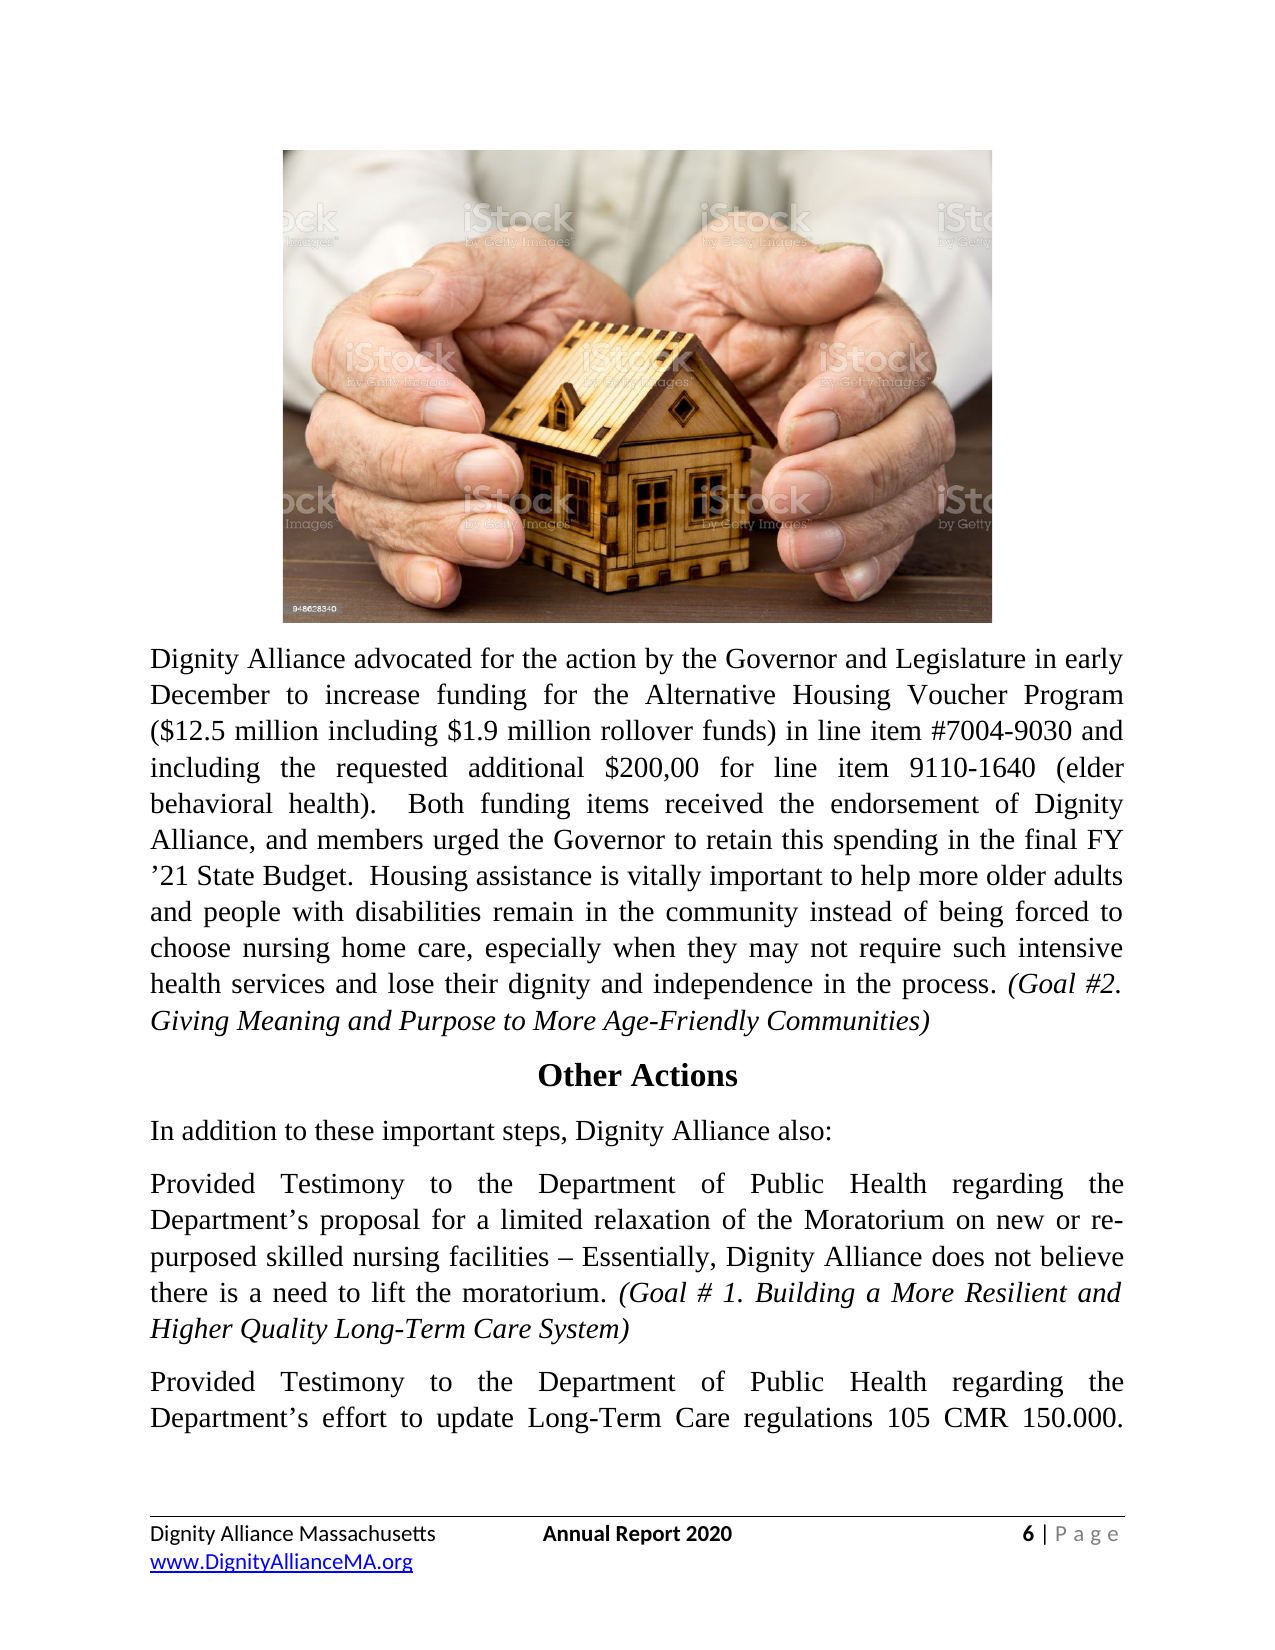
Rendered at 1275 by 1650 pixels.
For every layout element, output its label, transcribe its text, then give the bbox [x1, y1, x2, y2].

text In addition to these important steps, Dignity Alliance also: [150, 1113, 1125, 1147]
picture [282, 150, 993, 623]
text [150, 1364, 1125, 1433]
text Dignity Alliance advocated for the action by the Governor and Legislature in early December to increase funding for the Alternative Housing Voucher Program ($12.5 million including $1.9 million rollover funds) in line item #7004-9030 and including the requested additional $200,00 for line item 9110-1640 (elder behavioral health). Both funding items received the endorsement of Dignity Alliance, and members urged the Governor to retain this spending in the final FY ’21 State Budget. Housing assistance is vitally important to help more older adults and people with disabilities remain in the community instead of being forced to choose nursing home care, especially when they may not require such intensive health services and lose their dignity and independence in the process. (Goal #2. Giving Meaning and Purpose to More Age-Friendly Communities) [150, 641, 1125, 1036]
text Provided Testimony to the Department of Public Health regarding the Department’s proposal for a limited relaxation of the Moratorium on new or re-purposed skilled nursing facilities – Essentially, Dignity Alliance does not believe there is a need to lift the moratorium. (Goal # 1. Building a More Resilient and Higher Quality Long-Term Care System) [150, 1166, 1125, 1344]
text Other Actions [150, 1056, 1125, 1094]
